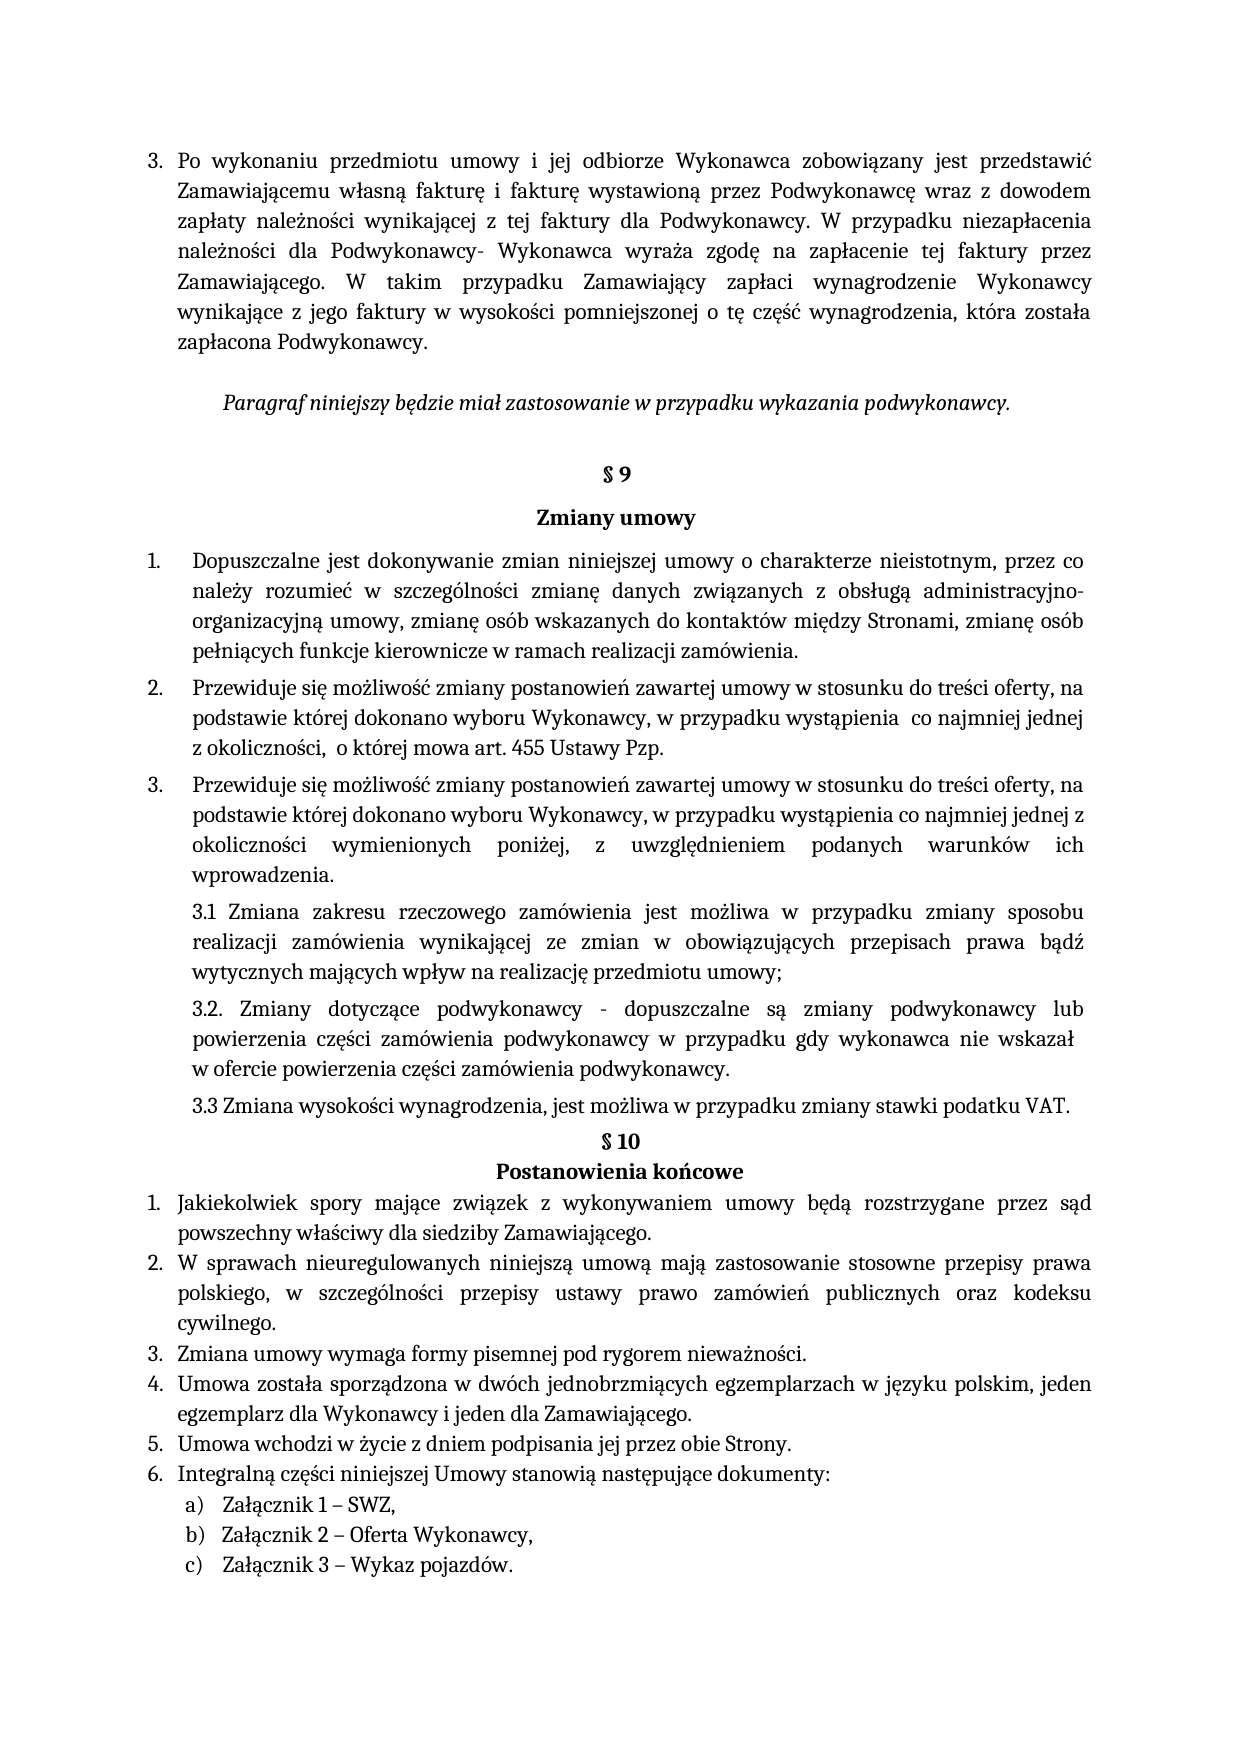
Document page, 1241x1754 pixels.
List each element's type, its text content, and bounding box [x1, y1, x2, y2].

text § 9 [148, 462, 1085, 488]
list Przewiduje się możliwość zmiany postanowień zawartej umowy w stosunku do treści oferty, na podstawie której dokonano wyboru Wykonawcy, w przypadku wystąpienia co najmniej jednej z okoliczności wymienionych poniżej, z uwzględnieniem podanych warunków ich wprowadzenia. [148, 772, 1085, 888]
list Integralną części niniejszej Umowy stanowią następujące dokumenty: [148, 1461, 1093, 1487]
text Paragraf niniejszy będzie miał zastosowanie w przypadku wykazania podwykonawcy. [223, 389, 1093, 416]
list W sprawach nieuregulowanych niniejszą umową mają zastosowanie stosowne przepisy prawa polskiego, w szczególności przepisy ustawy prawo zamówień publicznych oraz kodeksu cywilnego. [148, 1250, 1093, 1336]
text 3.3 Zmiana wysokości wynagrodzenia, jest możliwa w przypadku zmiany stawki podatku VAT. [192, 1092, 1085, 1119]
list Jakiekolwiek spory mające związek z wykonywaniem umowy będą rozstrzygane przez sąd powszechny właściwy dla siedziby Zamawiającego. [148, 1189, 1093, 1246]
list Zmiana umowy wymaga formy pisemnej pod rygorem nieważności. [148, 1340, 1093, 1367]
list Załącznik 3 – Wykaz pojazdów. [185, 1552, 1085, 1578]
list Dopuszczalne jest dokonywanie zmian niniejszej umowy o charakterze nieistotnym, przez co należy rozumieć w szczególności zmianę danych związanych z obsługą administracyjno-organizacyjną umowy, zmianę osób wskazanych do kontaktów między Stronami, zmianę osób pełniących funkcje kierownicze w ramach realizacji zamówienia. [148, 548, 1085, 664]
text Zmiany umowy [148, 505, 1085, 531]
list Załącznik 2 – Oferta Wykonawcy, [185, 1522, 1085, 1548]
text 3.1 Zmiana zakresu rzeczowego zamówienia jest możliwa w przypadku zmiany sposobu realizacji zamówienia wynikającej ze zmian w obowiązujących przepisach prawa bądź wytycznych mających wpływ na realizację przedmiotu umowy; [192, 899, 1085, 985]
list Przewiduje się możliwość zmiany postanowień zawartej umowy w stosunku do treści oferty, na podstawie której dokonano wyboru Wykonawcy, w przypadku wystąpienia co najmniej jednej z okoliczności, o której mowa art. 455 Ustawy Pzp. [148, 675, 1085, 761]
list Po wykonaniu przedmiotu umowy i jej odbiorze Wykonawca zobowiązany jest przedstawić Zamawiającemu własną fakturę i fakturę wystawioną przez Podwykonawcę wraz z dowodem zapłaty należności wynikającej z tej faktury dla Podwykonawcy. W przypadku niezapłacenia należności dla Podwykonawcy- Wykonawca wyraża zgodę na zapłacenie tej faktury przez Zamawiającego. W takim przypadku Zamawiający zapłaci wynagrodzenie Wykonawcy wynikające z jego faktury w wysokości pomniejszonej o tę część wynagrodzenia, która została zapłacona Podwykonawcy. [148, 148, 1093, 355]
text Postanowienia końcowe [148, 1159, 1093, 1185]
list Umowa wchodzi w życie z dniem podpisania jej przez obie Strony. [148, 1431, 1093, 1457]
text § 10 [148, 1129, 1093, 1155]
text 3.2. Zmiany dotyczące podwykonawcy - dopuszczalne są zmiany podwykonawcy lub powierzenia części zamówienia podwykonawcy w przypadku gdy wykonawca nie wskazał w ofercie powierzenia części zamówienia podwykonawcy. [192, 996, 1085, 1082]
list Załącznik 1 – SWZ, [185, 1491, 1085, 1518]
list Umowa została sporządzona w dwóch jednobrzmiących egzemplarzach w języku polskim, jeden egzemplarz dla Wykonawcy i jeden dla Zamawiającego. [148, 1371, 1093, 1427]
